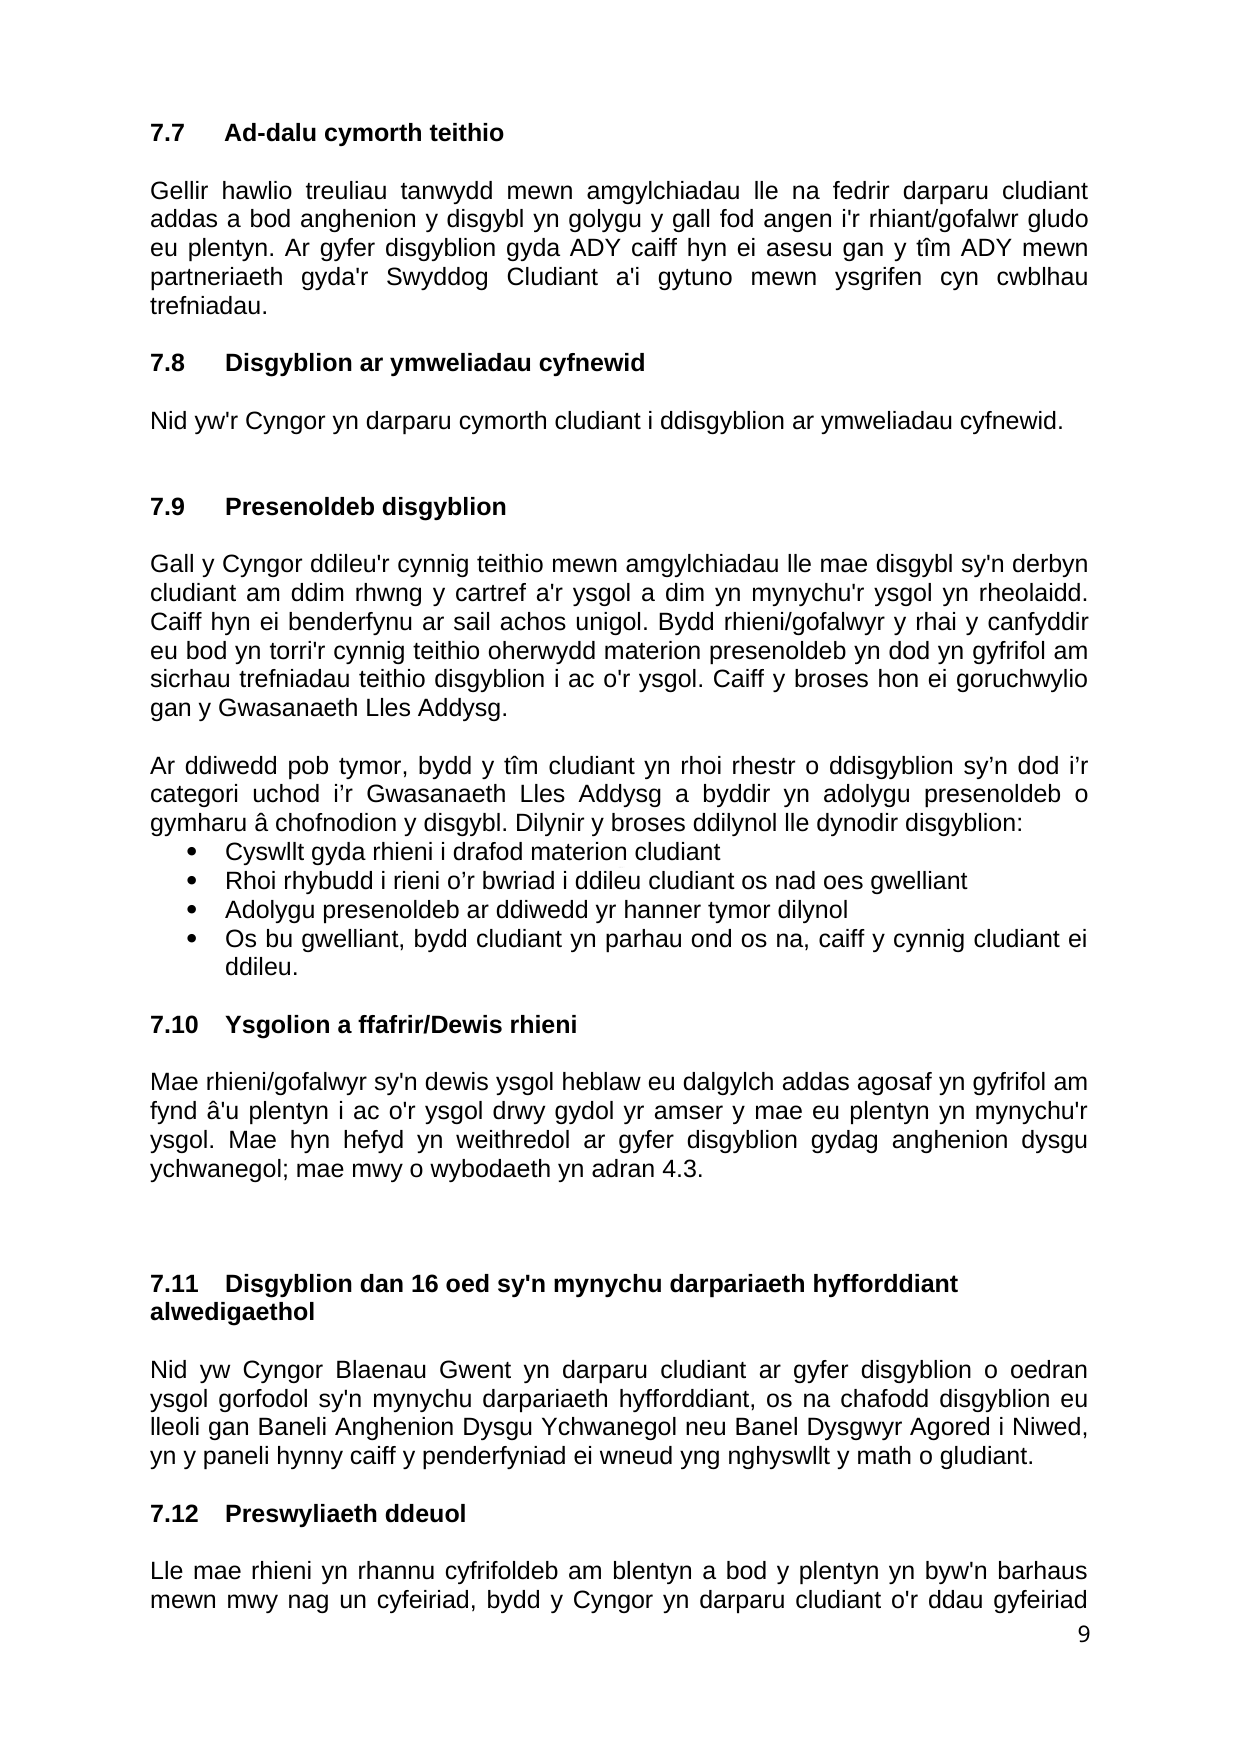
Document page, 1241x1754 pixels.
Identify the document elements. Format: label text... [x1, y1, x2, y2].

text 7.10 Ysgolion a ffafrir/Dewis rhieni [150, 1010, 1090, 1039]
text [150, 1556, 1090, 1614]
text Mae rhieni/gofalwyr sy'n dewis ysgol heblaw eu dalgylch addas agosaf yn gyfrifol am fynd â'u plentyn i ac o'r ysgol drwy gydol yr amser y mae eu plentyn yn mynychu'r ysgol. Mae hyn hefyd yn weithredol ar gyfer disgyblion gydag anghenion dysgu ychwanegol; mae mwy o wybodaeth yn adran 4.3. [150, 1067, 1090, 1182]
list Os bu gwelliant, bydd cludiant yn parhau ond os na, caiff y cynnig cludiant ei ddileu. [187, 923, 1090, 981]
text 7.7 Ad-dalu cymorth teithio [150, 118, 1090, 147]
text Nid yw'r Cyngor yn darparu cymorth cludiant i ddisgyblion ar ymweliadau cyfnewid. [150, 406, 1090, 434]
text Ar ddiwedd pob tymor, bydd y tîm cludiant yn rhoi rhestr o ddisgyblion sy’n dod i’r categori uchod i’r Gwasanaeth Lles Addysg a byddir yn adolygu presenoldeb o gymharu â chofnodion y disgybl. Dilynir y broses ddilynol lle dynodir disgyblion: [150, 751, 1090, 837]
text Nid yw Cyngor Blaenau Gwent yn darparu cludiant ar gyfer disgyblion o oedran ysgol gorfodol sy'n mynychu darpariaeth hyfforddiant, os na chafodd disgyblion eu lleoli gan Baneli Anghenion Dysgu Ychwanegol neu Banel Dysgwyr Agored i Niwed, yn y paneli hynny caiff y penderfyniad ei wneud yng nghyswllt y math o gludiant. [150, 1355, 1090, 1470]
list Rhoi rhybudd i rieni o’r bwriad i ddileu cludiant os nad oes gwelliant [187, 866, 1090, 895]
text 7.12 Preswyliaeth ddeuol [150, 1499, 1090, 1527]
list Adolygu presenoldeb ar ddiwedd yr hanner tymor dilynol [187, 895, 1090, 923]
text 7.8 Disgyblion ar ymweliadau cyfnewid [150, 348, 1090, 377]
text 7.11 Disgyblion dan 16 oed sy'n mynychu darpariaeth hyfforddiant alwedigaethol [150, 1269, 1090, 1326]
text Gellir hawlio treuliau tanwydd mewn amgylchiadau lle na fedrir darparu cludiant addas a bod anghenion y disgybl yn golygu y gall fod angen i'r rhiant/gofalwr gludo eu plentyn. Ar gyfer disgyblion gyda ADY caiff hyn ei asesu gan y tîm ADY mewn partneriaeth gyda'r Swyddog Cludiant a'i gytuno mewn ysgrifen cyn cwblhau trefniadau. [150, 176, 1090, 319]
text Gall y Cyngor ddileu'r cynnig teithio mewn amgylchiadau lle mae disgybl sy'n derbyn cludiant am ddim rhwng y cartref a'r ysgol a dim yn mynychu'r ysgol yn rheolaidd. Caiff hyn ei benderfynu ar sail achos unigol. Bydd rhieni/gofalwyr y rhai y canfyddir eu bod yn torri'r cynnig teithio oherwydd materion presenoldeb yn dod yn gyfrifol am sicrhau trefniadau teithio disgyblion i ac o'r ysgol. Caiff y broses hon ei goruchwylio gan y Gwasanaeth Lles Addysg. [150, 549, 1090, 722]
text 7.9 Presenoldeb disgyblion [150, 492, 1090, 521]
list Cyswllt gyda rhieni i drafod materion cludiant [187, 837, 1090, 866]
